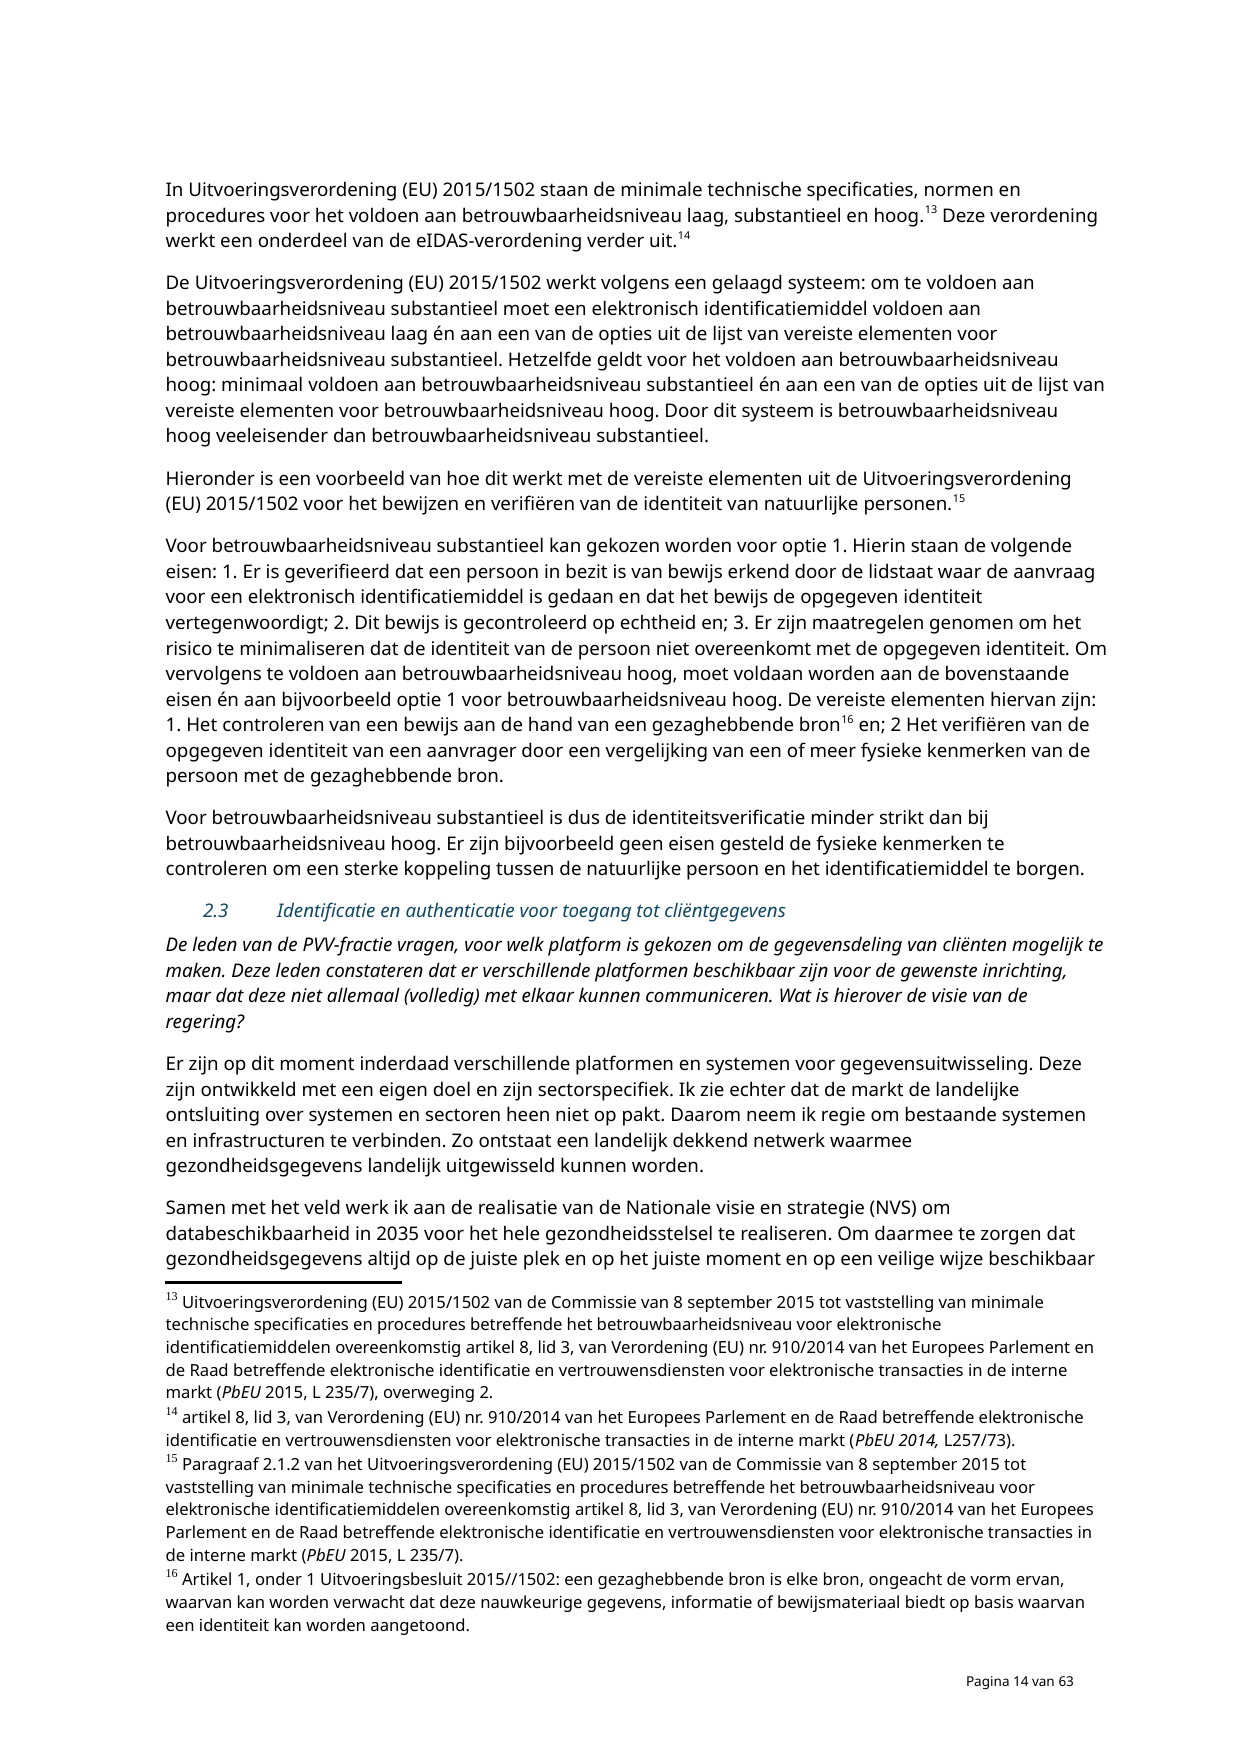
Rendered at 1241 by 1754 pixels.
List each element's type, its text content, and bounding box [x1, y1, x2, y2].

text Er zijn op dit moment inderdaad verschillende platformen en systemen voor gegevensuitwisseling. Deze zijn ontwikkeld met een eigen doel en zijn sectorspecifiek. Ik zie echter dat de markt de landelijke ontsluiting over systemen en sectoren heen niet op pakt. Daarom neem ik regie om bestaande systemen en infrastructuren te verbinden. Zo ontstaat een landelijk dekkend netwerk waarmee gezondheidsgegevens landelijk uitgewisseld kunnen worden. [165, 1050, 1108, 1178]
text In Uitvoeringsverordening (EU) 2015/1502 staan de minimale technische specificaties, normen en procedures voor het voldoen aan betrouwbaarheidsniveau laag, substantieel en hoog. Deze verordening werkt een onderdeel van de eIDAS-verordening verder uit. [165, 176, 1108, 253]
text Hieronder is een voorbeeld van hoe dit werkt met de vereiste elementen uit de Uitvoeringsverordening (EU) 2015/1502 voor het bewijzen en verifiëren van de identiteit van natuurlijke personen. [165, 465, 1108, 516]
text Voor betrouwbaarheidsniveau substantieel is dus de identiteitsverificatie minder strikt dan bij betrouwbaarheidsniveau hoog. Er zijn bijvoorbeeld geen eisen gesteld de fysieke kenmerken te controleren om een sterke koppeling tussen de natuurlijke persoon en het identificatiemiddel te borgen. [165, 804, 1108, 881]
text Voor betrouwbaarheidsniveau substantieel kan gekozen worden voor optie 1. Hierin staan de volgende eisen: 1. Er is geverifieerd dat een persoon in bezit is van bewijs erkend door de lidstaat waar de aanvraag voor een elektronisch identificatiemiddel is gedaan en dat het bewijs de opgegeven identiteit vertegenwoordigt; 2. Dit bewijs is gecontroleerd op echtheid en; 3. Er zijn maatregelen genomen om het risico te minimaliseren dat de identiteit van de persoon niet overeenkomt met de opgegeven identiteit. Om vervolgens te voldoen aan betrouwbaarheidsniveau hoog, moet voldaan worden aan de bovenstaande eisen én aan bijvoorbeeld optie 1 voor betrouwbaarheidsniveau hoog. De vereiste elementen hiervan zijn: 1. Het controleren van een bewijs aan de hand van een gezaghebbende bron en; 2 Het verifiëren van de opgegeven identiteit van een aanvrager door een vergelijking van een of meer fysieke kenmerken van de persoon met de gezaghebbende bron. [165, 533, 1108, 788]
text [165, 1195, 1108, 1271]
text De Uitvoeringsverordening (EU) 2015/1502 werkt volgens een gelaagd systeem: om te voldoen aan betrouwbaarheidsniveau substantieel moet een elektronisch identificatiemiddel voldoen aan betrouwbaarheidsniveau laag én aan een van de opties uit de lijst van vereiste elementen voor betrouwbaarheidsniveau substantieel. Hetzelfde geldt voor het voldoen aan betrouwbaarheidsniveau hoog: minimaal voldoen aan betrouwbaarheidsniveau substantieel én aan een van de opties uit de lijst van vereiste elementen voor betrouwbaarheidsniveau hoog. Door dit systeem is betrouwbaarheidsniveau hoog veeleisender dan betrouwbaarheidsniveau substantieel. [165, 270, 1108, 448]
list Identificatie en authenticatie voor toegang tot cliëntgegevens [203, 898, 1108, 923]
text De leden van de PVV-fractie vragen, voor welk platform is gekozen om de gegevensdeling van cliënten mogelijk te maken. Deze leden constateren dat er verschillende platformen beschikbaar zijn voor de gewenste inrichting, maar dat deze niet allemaal (volledig) met elkaar kunnen communiceren. Wat is hierover de visie van de regering? [165, 932, 1108, 1034]
